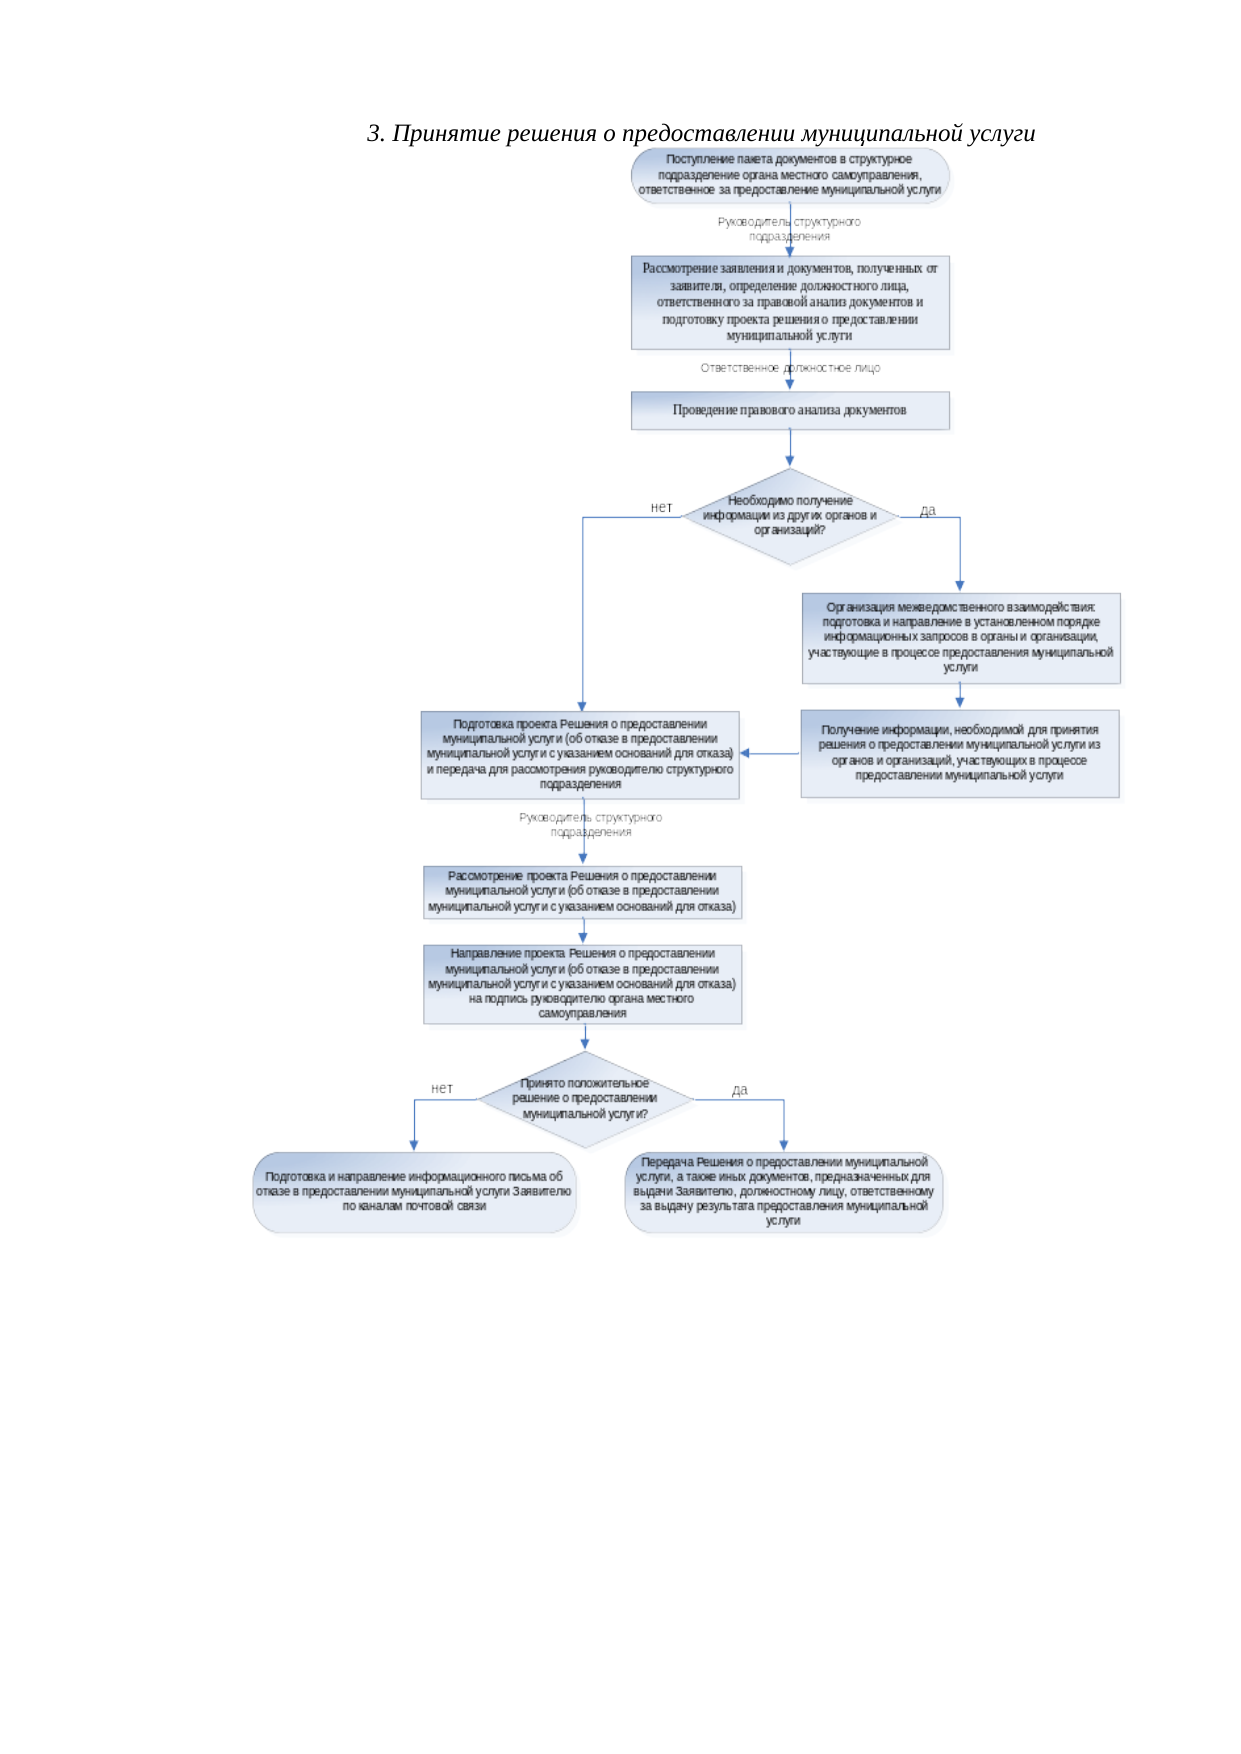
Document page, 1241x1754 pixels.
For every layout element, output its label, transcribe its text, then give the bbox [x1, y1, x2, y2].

text 3. Принятие решения о предоставлении муниципальной услуги [177, 118, 1152, 147]
